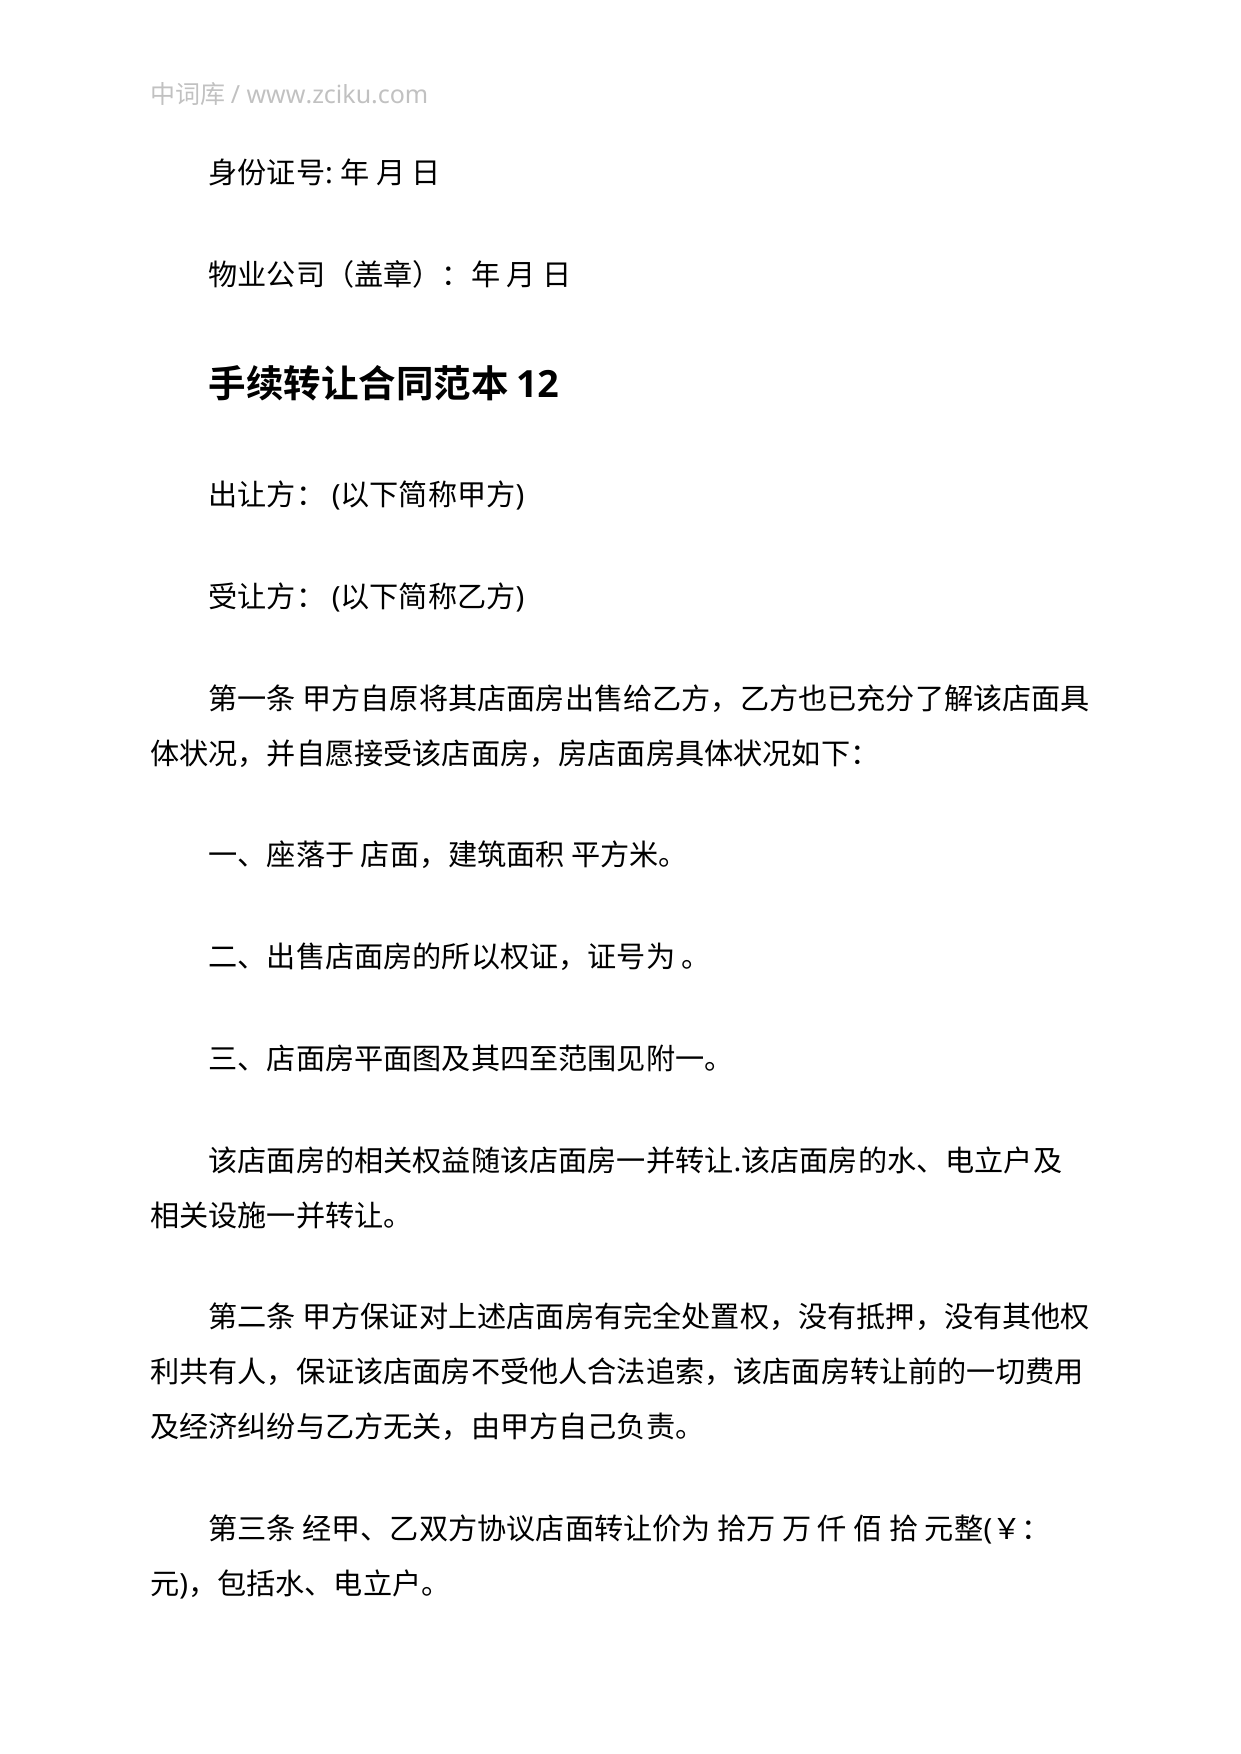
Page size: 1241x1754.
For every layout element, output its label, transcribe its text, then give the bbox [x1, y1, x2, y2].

text 手续转让合同范本12 [150, 354, 1090, 408]
text 第二条 甲方保证对上述店面房有完全处置权，没有抵押，没有其他权利共有人，保证该店面房不受他人合法追索，该店面房转让前的一切费用及经济纠纷与乙方无关，由甲方自己负责。 [150, 1294, 1090, 1446]
text 物业公司（盖章）：年 月 日 [150, 252, 1090, 294]
text 该店面房的相关权益随该店面房一并转让.该店面房的水、电立户及相关设施一并转让。 [150, 1137, 1090, 1234]
text 出让方： (以下简称甲方) [150, 471, 1090, 514]
text 受让方： (以下简称乙方) [150, 573, 1090, 616]
text 身份证号: 年 月 日 [150, 150, 1090, 192]
text 第一条 甲方自原将其店面房出售给乙方，乙方也已充分了解该店面具体状况，并自愿接受该店面房，房店面房具体状况如下： [150, 675, 1090, 772]
text 三、店面房平面图及其四至范围见附一。 [150, 1036, 1090, 1078]
text 一、座落于 店面，建筑面积 平方米。 [150, 832, 1090, 874]
text 二、出售店面房的所以权证，证号为 。 [150, 934, 1090, 976]
text 第三条 经甲、乙双方协议店面转让价为 拾万 万 仟 佰 拾 元整(￥： 元)，包括水、电立户。 [150, 1506, 1090, 1603]
